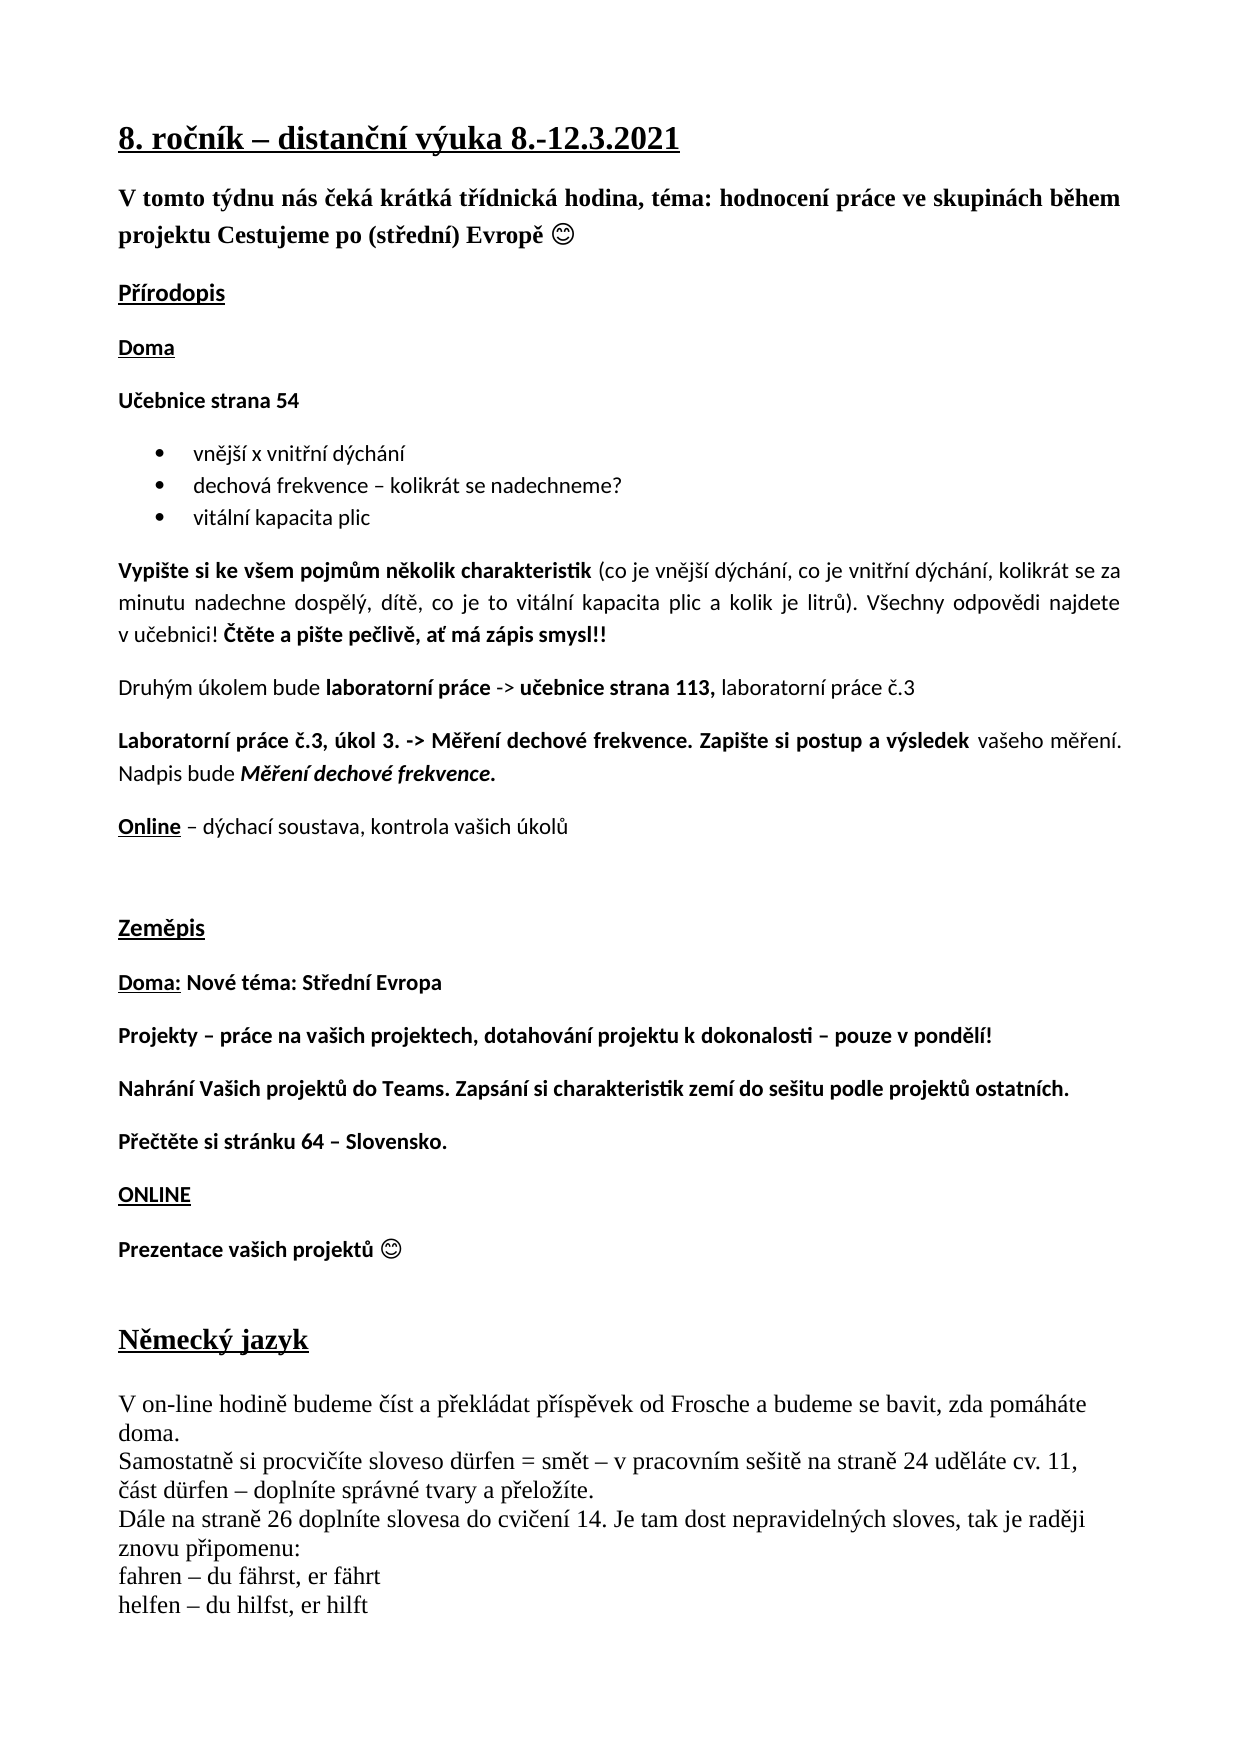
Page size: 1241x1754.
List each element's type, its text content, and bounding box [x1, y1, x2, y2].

text Nahrání Vašich projektů do Teams. Zapsání si charakteristik zemí do sešitu podle projektů ostatních. [118, 1074, 1122, 1102]
text Vypište si ke všem pojmům několik charakteristik (co je vnější dýchání, co je vnitřní dýchání, kolikrát se za minutu nadechne dospělý, dítě, co je to vitální kapacita plic a kolik je litrů). Všechny odpovědi najdete v učebnici! Čtěte a pište pečlivě, ať má zápis smysl!! [118, 556, 1122, 648]
text fahren – du fährst, er fährt [118, 1561, 1122, 1590]
text Doma [118, 333, 1122, 361]
text 8. ročník – distanční výuka 8.-12.3.2021 [118, 118, 1122, 156]
text Samostatně si procvičíte sloveso dürfen = smět – v pracovním sešitě na straně 24 uděláte cv. 11, část dürfen – doplníte správné tvary a přeložíte. [118, 1446, 1122, 1504]
text Zeměpis [118, 912, 1122, 942]
list dechová frekvence – kolikrát se nadechneme? [156, 471, 1122, 499]
text Online – dýchací soustava, kontrola vašich úkolů [118, 812, 1122, 840]
text ONLINE [118, 1180, 1122, 1208]
text V tomto týdnu nás čeká krátká třídnická hodina, téma: hodnocení práce ve skupinách během projektu Cestujeme po (střední) Evropě [118, 183, 1122, 251]
text Dále na straně 26 doplníte slovesa do cvičení 14. Je tam dost nepravidelných sloves, tak je raději znovu připomenu: [118, 1504, 1122, 1561]
text Laboratorní práce č.3, úkol 3. -> Měření dechové frekvence. Zapište si postup a výsledek vašeho měření. Nadpis bude Měření dechové frekvence. [118, 727, 1122, 787]
text Přírodopis [118, 277, 1122, 307]
text Projekty – práce na vašich projektech, dotahování projektu k dokonalosti – pouze v pondělí! [118, 1021, 1122, 1049]
text helfen – du hilfst, er hilft [118, 1590, 1122, 1619]
text Přečtěte si stránku 64 – Slovensko. [118, 1127, 1122, 1155]
text Doma: Nové téma: Střední Evropa [118, 968, 1122, 996]
list vitální kapacita plic [156, 503, 1122, 531]
text Německý jazyk [118, 1322, 1122, 1355]
text Druhým úkolem bude laboratorní práce -> učebnice strana 113, laboratorní práce č.3 [118, 673, 1122, 702]
text Prezentace vašich projektů [118, 1233, 1122, 1264]
list vnější x vnitřní dýchání [156, 439, 1122, 467]
text Učebnice strana 54 [118, 386, 1122, 414]
text V on-line hodině budeme číst a překládat příspěvek od Frosche a budeme se bavit, zda pomáháte doma. [118, 1389, 1122, 1446]
